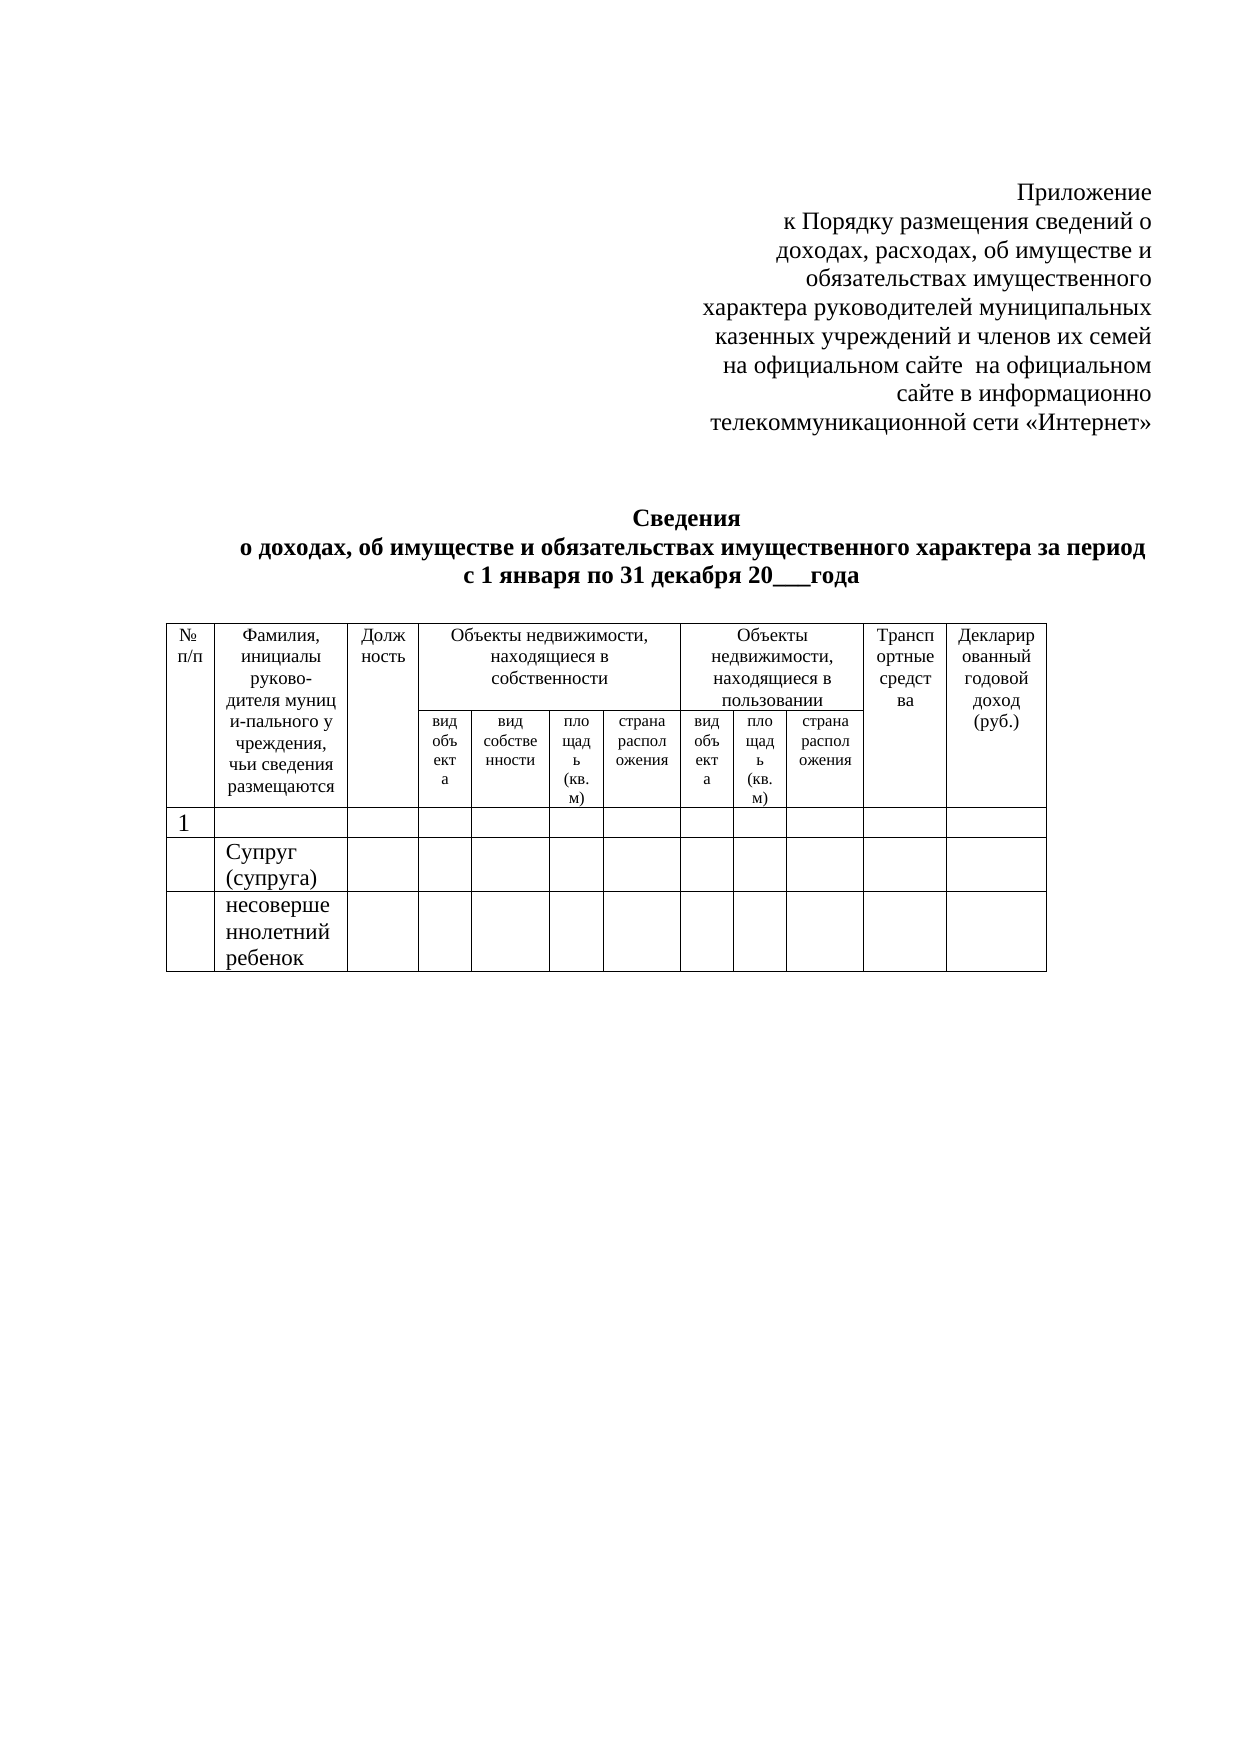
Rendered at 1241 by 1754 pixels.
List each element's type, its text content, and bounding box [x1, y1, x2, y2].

table_cell [550, 838, 603, 891]
table_cell [550, 892, 603, 971]
table_cell [864, 808, 946, 837]
table_cell [348, 892, 418, 971]
text к Порядку размещения сведений о доходах, расходах, об имуществе и обязательствах имущественного характера руководителей муниципальных казенных учреждений и членов их семей на официальном сайте на официальном сайте в информационно телекоммуникационной сети «Интернет» [702, 206, 1152, 436]
table_cell вид объекта [681, 711, 733, 807]
table_header Транспортные средства [864, 624, 946, 807]
table_cell [472, 808, 549, 837]
table_cell [681, 808, 733, 837]
table_cell [419, 808, 471, 837]
text Сведения [177, 503, 1152, 532]
table_cell [787, 808, 863, 837]
table_cell страна расположения [787, 711, 863, 807]
table_cell [947, 838, 1046, 891]
table_cell [864, 838, 946, 891]
table_cell [167, 892, 214, 971]
table_cell [947, 892, 1046, 971]
table_cell площадь (кв.м) [734, 711, 786, 807]
table_header Фамилия, инициалы руково-дителя муници-пального учреждения, чьи сведения размещаются [215, 624, 347, 807]
table_cell [167, 838, 214, 891]
table_cell [681, 838, 733, 891]
table_cell [787, 838, 863, 891]
table_cell [734, 838, 786, 891]
table_cell [681, 892, 733, 971]
table_header Объекты недвижимости, находящиеся в собственности [419, 624, 680, 710]
table_cell [734, 808, 786, 837]
table_cell [215, 808, 347, 837]
text о доходах, об имуществе и обязательствах имущественного характера за период с 1 января по 31 декабря 20___года [177, 532, 1152, 589]
table_cell вид объекта [419, 711, 471, 807]
table_cell [472, 838, 549, 891]
text Приложение [702, 177, 1152, 206]
table_cell несовершеннолетний ребенок [215, 892, 347, 971]
table_cell [419, 838, 471, 891]
table_cell Супруг (супруга) [215, 838, 347, 891]
table_cell [348, 808, 418, 837]
table_cell [947, 808, 1046, 837]
table_header № п/п [167, 624, 214, 807]
table_cell [864, 892, 946, 971]
table_header Декларированный годовой доход (руб.) [947, 624, 1046, 807]
table_cell [604, 808, 680, 837]
table_cell [550, 808, 603, 837]
table_cell [472, 892, 549, 971]
table_header Должность [348, 624, 418, 807]
table_cell вид собственности [472, 711, 549, 807]
table_cell площадь (кв.м) [550, 711, 603, 807]
table_cell 1 [167, 808, 214, 837]
table_cell [419, 892, 471, 971]
table_cell [348, 838, 418, 891]
table_cell [604, 838, 680, 891]
table_cell [787, 892, 863, 971]
table_header Объекты недвижимости, находящиеся в пользовании [681, 624, 863, 710]
table_cell [734, 892, 786, 971]
table_cell страна расположения [604, 711, 680, 807]
table_cell [604, 892, 680, 971]
